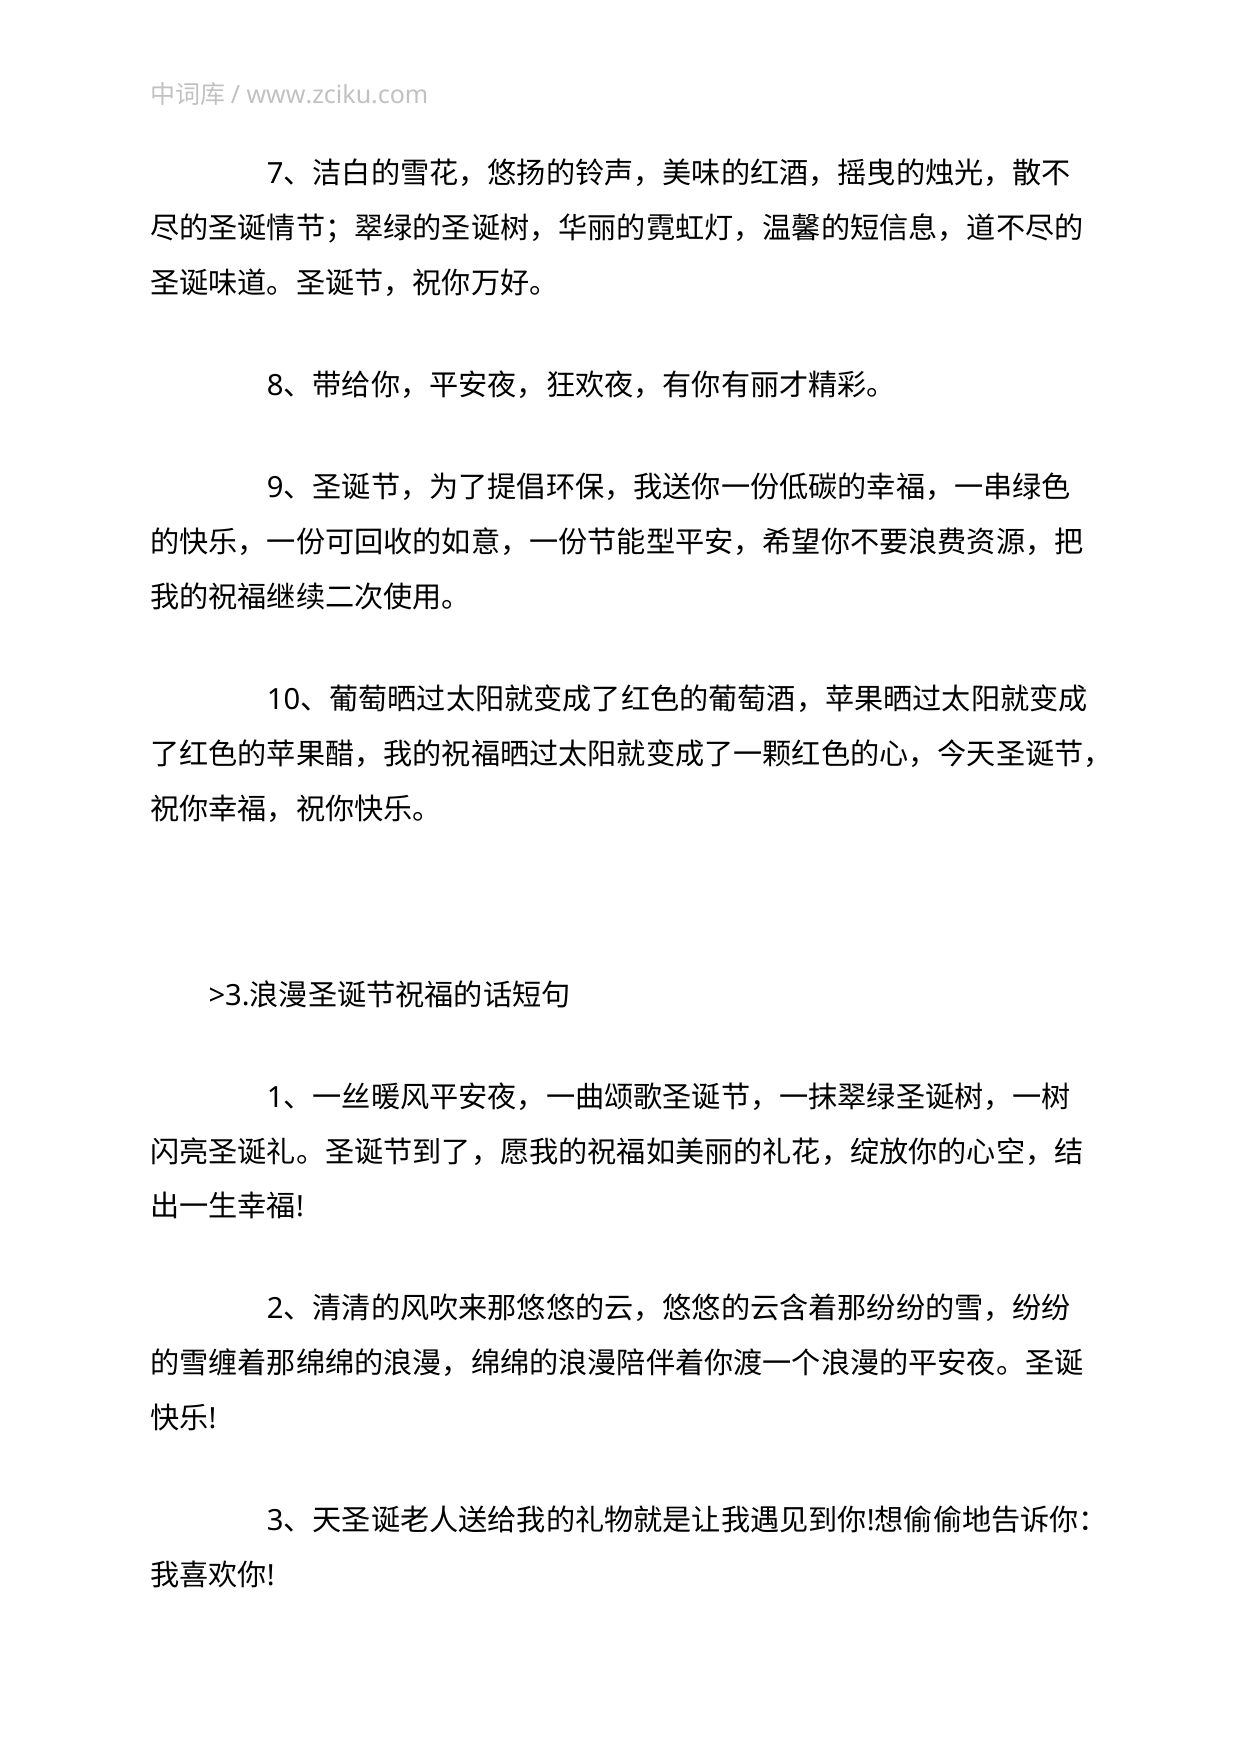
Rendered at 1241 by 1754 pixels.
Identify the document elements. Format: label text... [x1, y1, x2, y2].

text 3、天圣诞老人送给我的礼物就是让我遇见到你!想偷偷地告诉你：我喜欢你! [150, 1497, 1090, 1594]
text 9、圣诞节，为了提倡环保，我送你一份低碳的幸福，一串绿色的快乐，一份可回收的如意，一份节能型平安，希望你不要浪费资源，把我的祝福继续二次使用。 [150, 464, 1090, 616]
text >3.浪漫圣诞节祝福的话短句 [150, 971, 1090, 1013]
text 1、一丝暖风平安夜，一曲颂歌圣诞节，一抹翠绿圣诞树，一树闪亮圣诞礼。圣诞节到了，愿我的祝福如美丽的礼花，绽放你的心空，结出一生幸福! [150, 1073, 1090, 1225]
text 7、洁白的雪花，悠扬的铃声，美味的红酒，摇曳的烛光，散不尽的圣诞情节；翠绿的圣诞树，华丽的霓虹灯，温馨的短信息，道不尽的圣诞味道。圣诞节，祝你万好。 [150, 150, 1090, 302]
text 8、带给你，平安夜，狂欢夜，有你有丽才精彩。 [150, 362, 1090, 404]
text 2、清清的风吹来那悠悠的云，悠悠的云含着那纷纷的雪，纷纷的雪缠着那绵绵的浪漫，绵绵的浪漫陪伴着你渡一个浪漫的平安夜。圣诞快乐! [150, 1285, 1090, 1437]
text 10、葡萄晒过太阳就变成了红色的葡萄酒，苹果晒过太阳就变成了红色的苹果醋，我的祝福晒过太阳就变成了一颗红色的心，今天圣诞节，祝你幸福，祝你快乐。 [150, 675, 1090, 827]
